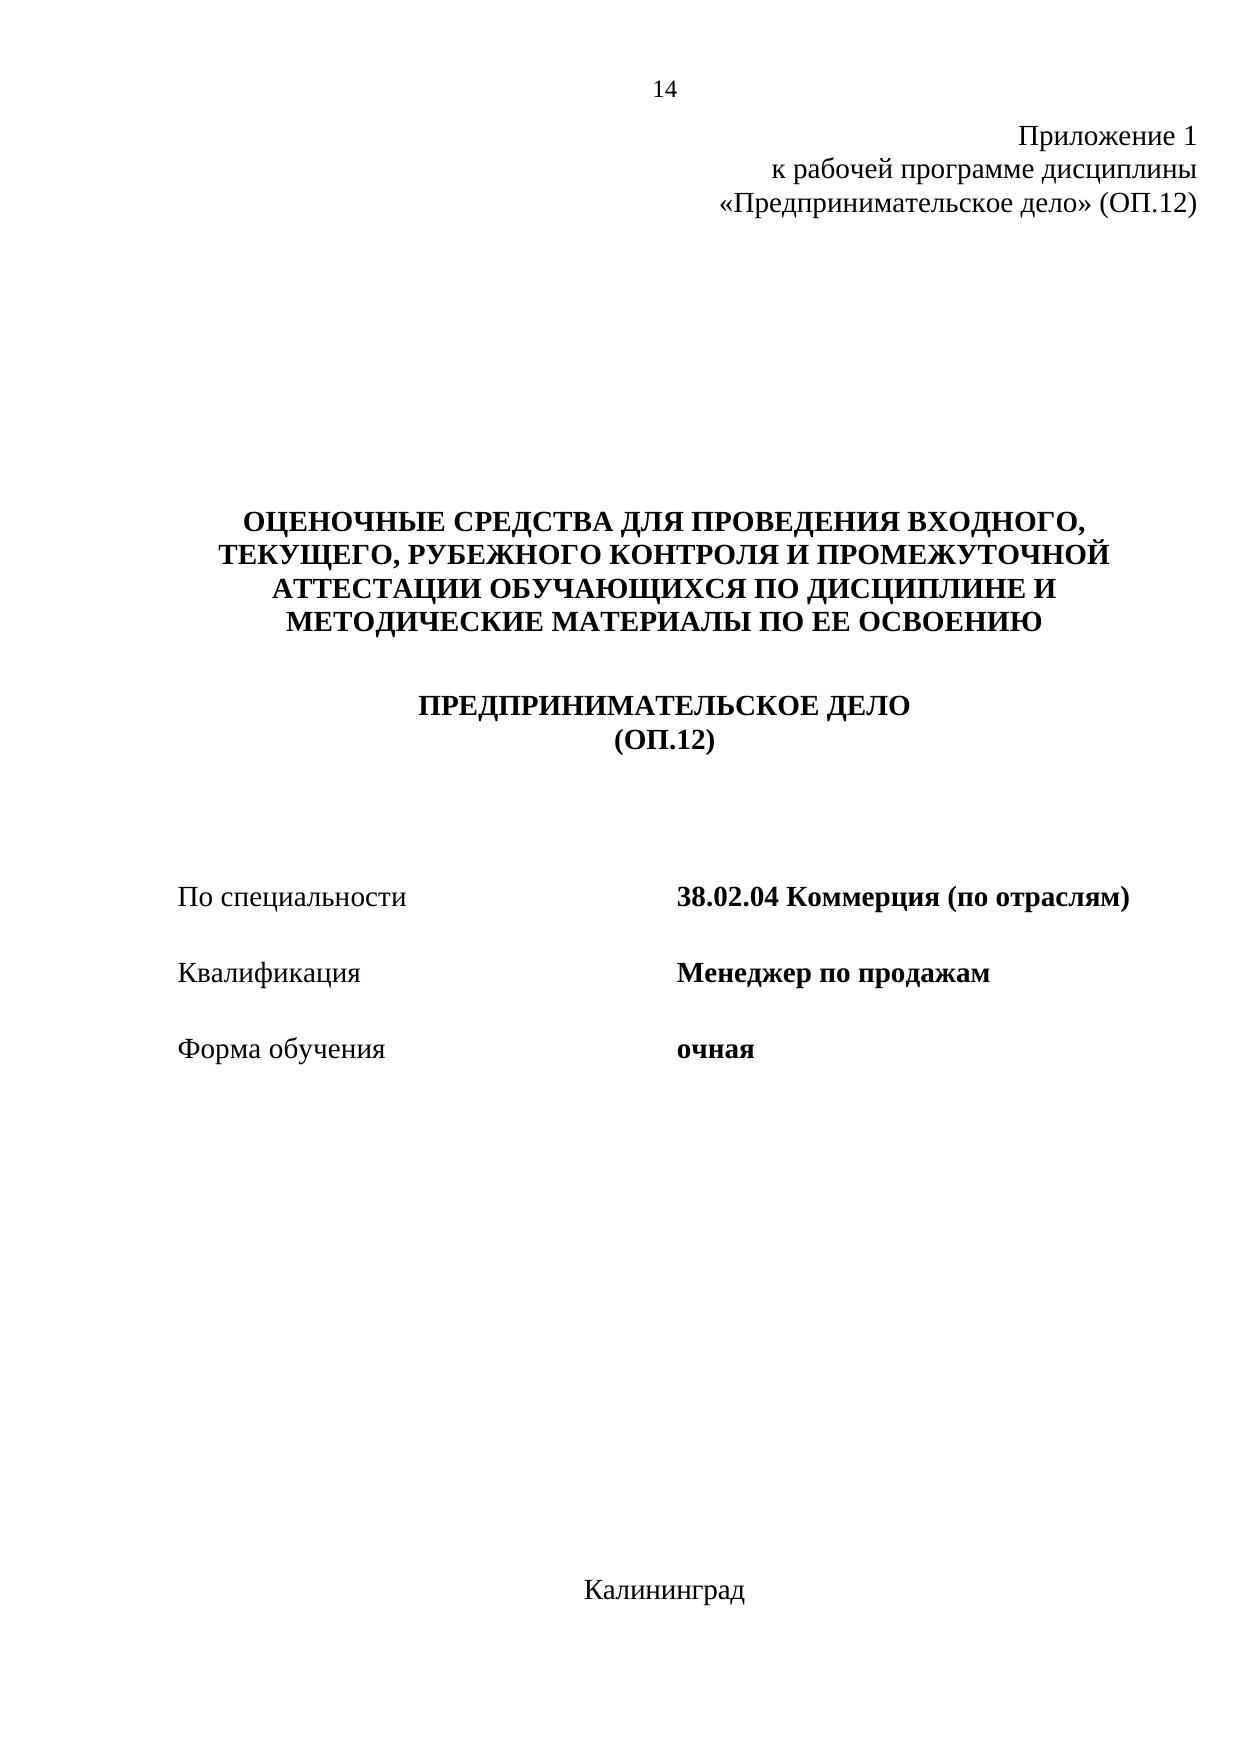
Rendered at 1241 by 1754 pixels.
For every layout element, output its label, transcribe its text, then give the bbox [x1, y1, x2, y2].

table_header По специальности [166, 879, 665, 917]
text (ОП.12) [177, 722, 1152, 755]
table_header Приложение 1 к рабочей программе дисциплины «Предпринимательское дело» (ОП.12) [590, 118, 1208, 240]
text предпринимательскоЕ ДЕЛО [177, 688, 1152, 722]
table_header 38.02.04 Коммерция (по отраслям) [665, 879, 1163, 917]
table_cell Квалификация [166, 917, 665, 993]
table_cell Менеджер по продажам [665, 917, 1163, 993]
text Калининград 6.1. Оценочные средства по итогам освоения дисциплины [177, 1572, 1152, 1605]
table_cell очная [665, 993, 1163, 1069]
table_cell Форма обучения [166, 993, 665, 1069]
text ОЦЕНОЧНЫЕ СРЕДСТВА ДЛЯ ПРОВЕДЕНИЯ ВХОДНОГО, ТЕКУЩЕГО, РУБЕЖНОГО КОНТРОЛЯ И ПРОМЕЖУТОЧНОЙ АТТЕСТАЦИИ ОБУЧАЮЩИХСЯ ПО ДИСЦИПЛИНЕ И МЕТОДИЧЕСКИЕ МАТЕРИАЛЫ ПО ЕЕ ОСВОЕНИЮ [177, 504, 1152, 638]
